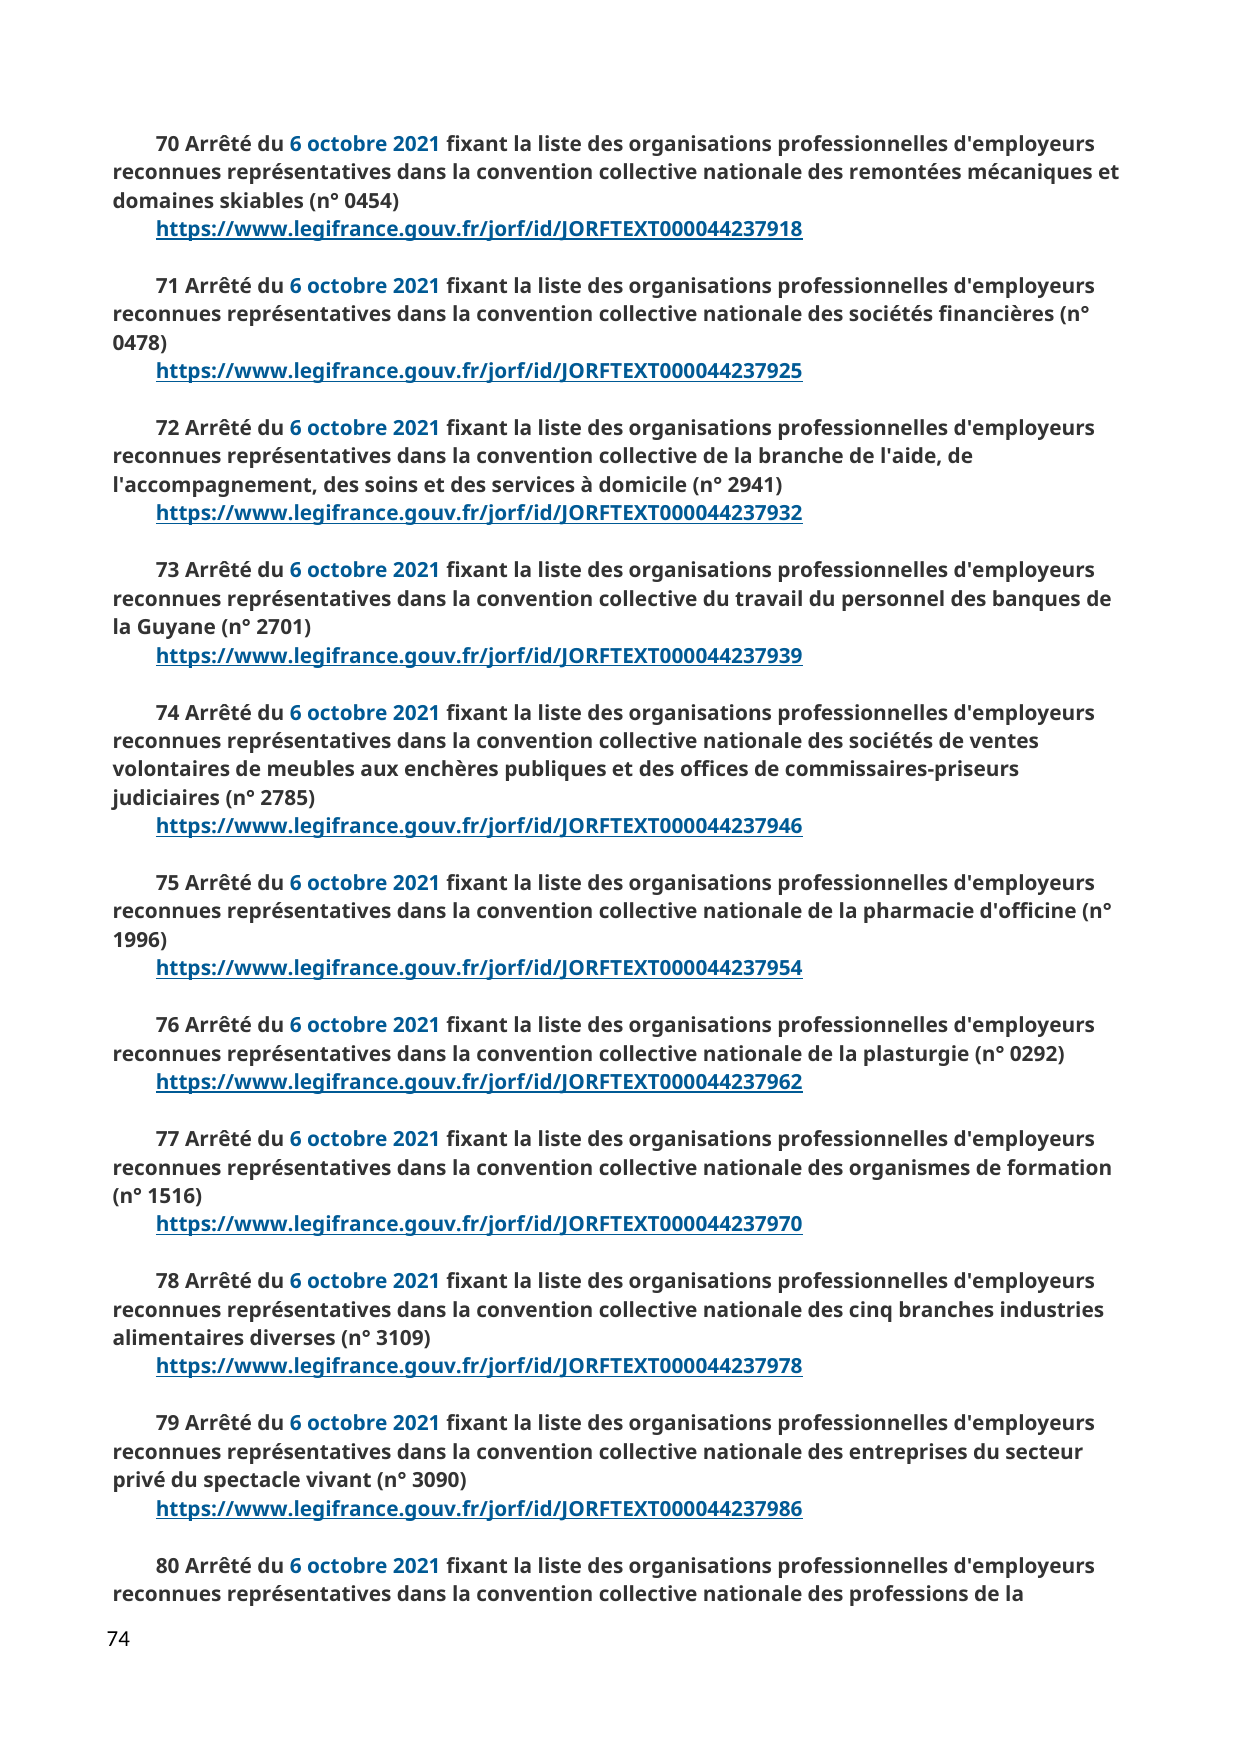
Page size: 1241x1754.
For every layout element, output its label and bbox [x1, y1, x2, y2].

text [112, 100, 1122, 1608]
